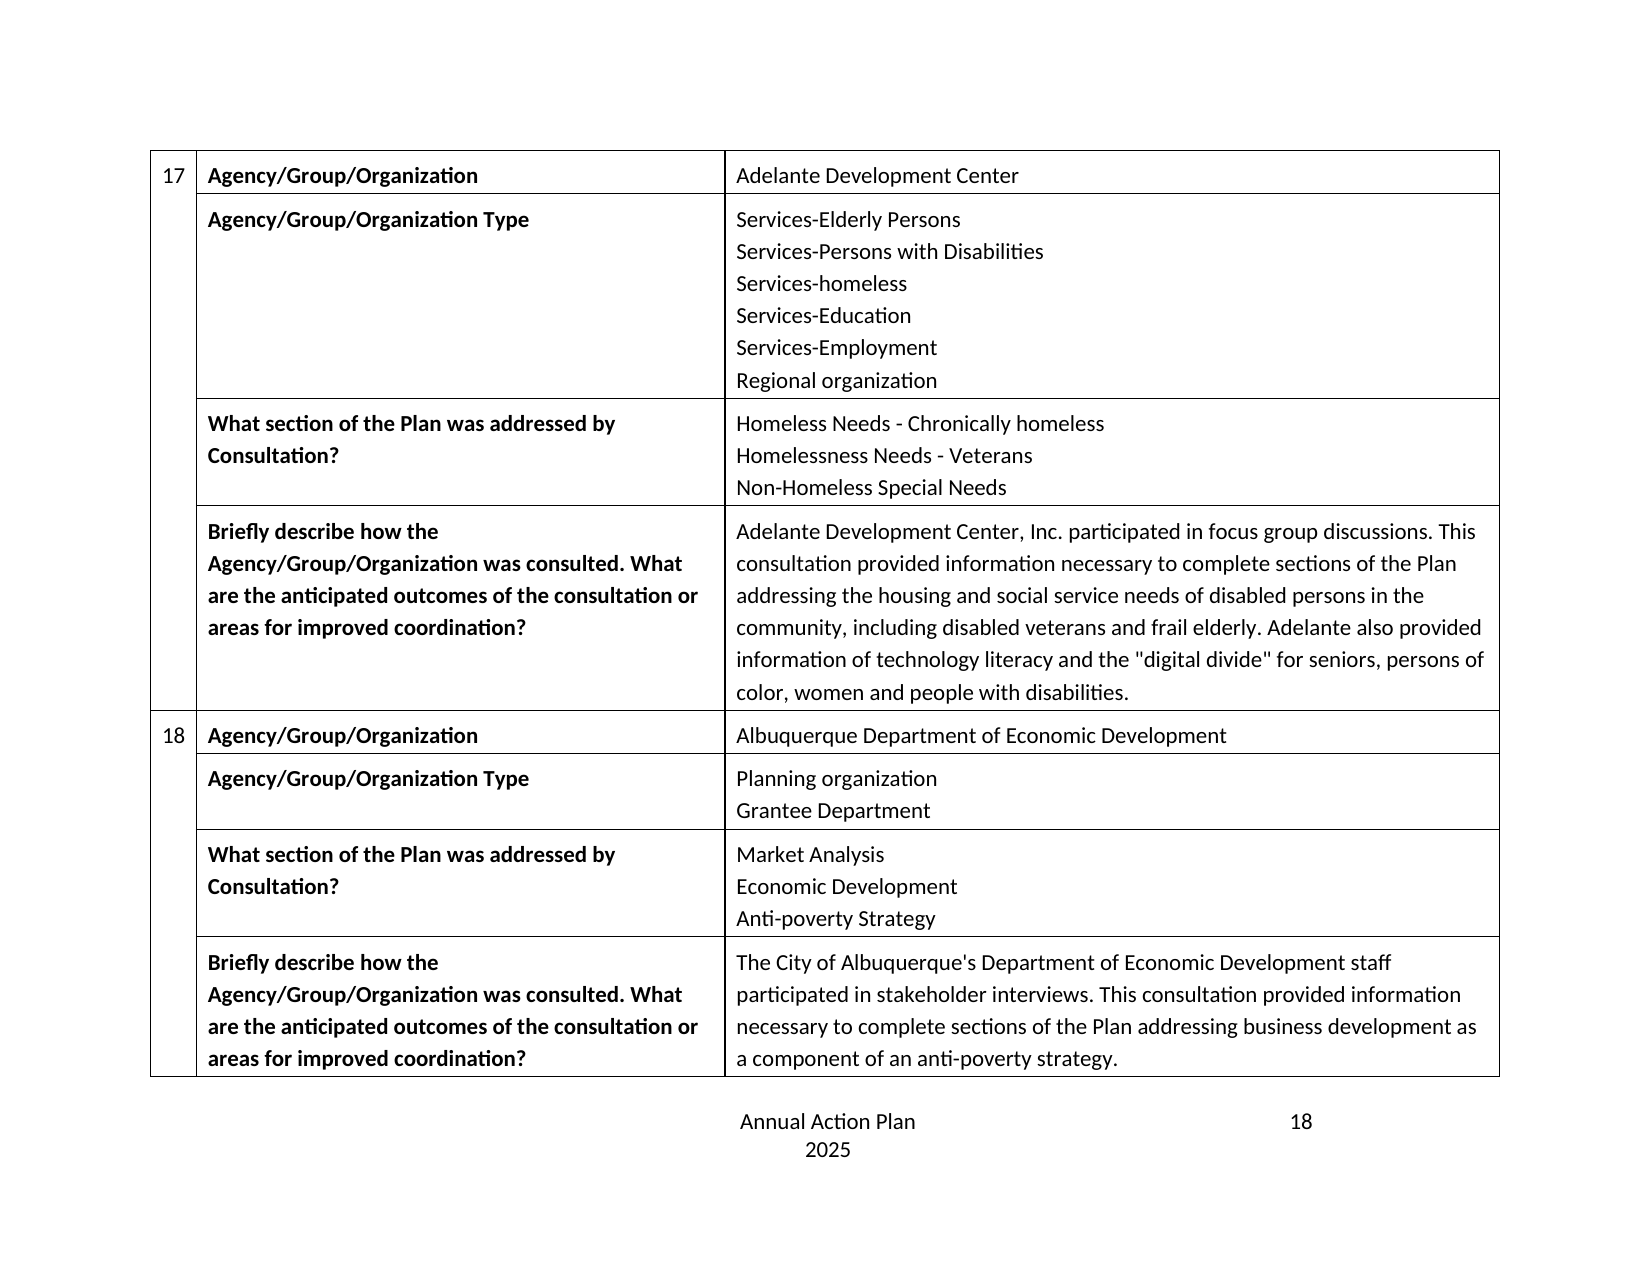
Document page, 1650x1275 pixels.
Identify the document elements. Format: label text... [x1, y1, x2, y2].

table_cell Adelante Development Center, Inc. participated in focus group discussions. This consultation provided information necessary to complete sections of the Plan addressing the housing and social service needs of disabled persons in the community, including disabled veterans and frail elderly. Adelante also provided information of technology literacy and the "digital divide" for seniors, persons of color, women and people with disabilities. [726, 506, 1499, 709]
table_cell Briefly describe how the Agency/Group/Organization was consulted. What are the anticipated outcomes of the consultation or areas for improved coordination? [197, 937, 724, 1076]
table_cell Adelante Development Center [726, 151, 1499, 193]
table_cell 17 [151, 151, 196, 709]
table_cell Agency/Group/Organization Type [197, 754, 724, 828]
table_cell Homeless Needs - Chronically homeless Homelessness Needs - Veterans Non-Homeless Special Needs [726, 399, 1499, 505]
table_cell What section of the Plan was addressed by Consultation? [197, 830, 724, 936]
table_cell Services-Elderly Persons Services-Persons with Disabilities Services-homeless Services-Education Services-Employment Regional organization [726, 194, 1499, 398]
table_cell Agency/Group/Organization [197, 151, 724, 193]
table_cell 18 [151, 711, 196, 1076]
table_cell Market Analysis Economic Development Anti-poverty Strategy [726, 830, 1499, 936]
table_cell Agency/Group/Organization [197, 711, 724, 753]
table_cell Albuquerque Department of Economic Development [726, 711, 1499, 753]
table_cell What section of the Plan was addressed by Consultation? [197, 399, 724, 505]
table_cell Briefly describe how the Agency/Group/Organization was consulted. What are the anticipated outcomes of the consultation or areas for improved coordination? [197, 506, 724, 709]
table_cell Planning organization Grantee Department [726, 754, 1499, 828]
table_cell Agency/Group/Organization Type [197, 194, 724, 398]
table_cell The City of Albuquerque's Department of Economic Development staff participated in stakeholder interviews. This consultation provided information necessary to complete sections of the Plan addressing business development as a component of an anti-poverty strategy. [726, 937, 1499, 1076]
